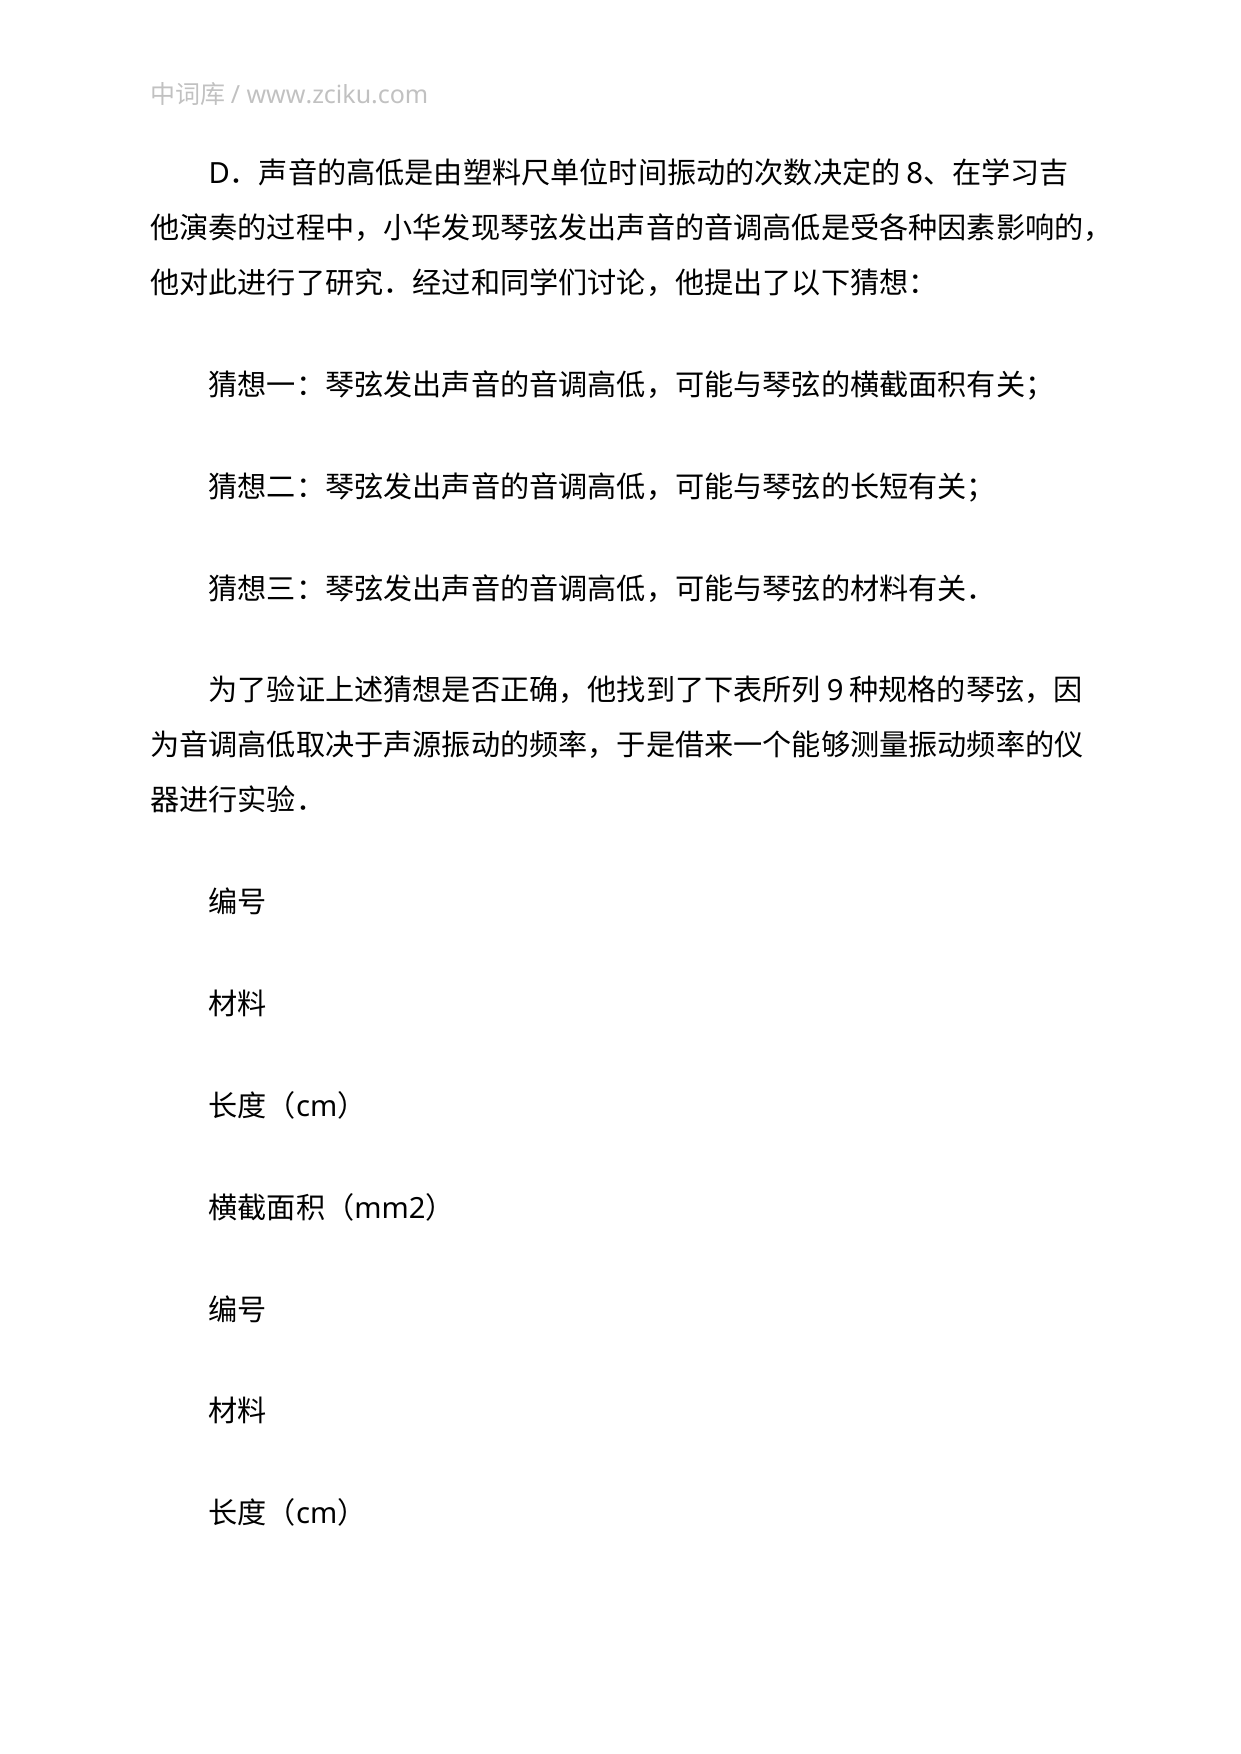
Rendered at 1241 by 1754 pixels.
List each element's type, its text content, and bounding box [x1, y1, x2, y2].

text 编号 [150, 879, 1090, 921]
text 长度（cm） [150, 1082, 1090, 1124]
text 编号 [150, 1286, 1090, 1328]
text 猜想一：琴弦发出声音的音调高低，可能与琴弦的横截面积有关； [150, 362, 1090, 404]
text 为了验证上述猜想是否正确，他找到了下表所列9种规格的琴弦，因为音调高低取决于声源振动的频率，于是借来一个能够测量振动频率的仪器进行实验． [150, 667, 1090, 819]
text 横截面积（mm2） [150, 1184, 1090, 1227]
text 材料 [150, 980, 1090, 1023]
text 长度（cm） [150, 1490, 1090, 1532]
text 猜想二：琴弦发出声音的音调高低，可能与琴弦的长短有关； [150, 463, 1090, 506]
text D．声音的高低是由塑料尺单位时间振动的次数决定的8、在学习吉他演奏的过程中，小华发现琴弦发出声音的音调高低是受各种因素影响的，他对此进行了研究．经过和同学们讨论，他提出了以下猜想： [150, 150, 1090, 302]
text 材料 [150, 1388, 1090, 1430]
text 猜想三：琴弦发出声音的音调高低，可能与琴弦的材料有关． [150, 565, 1090, 607]
